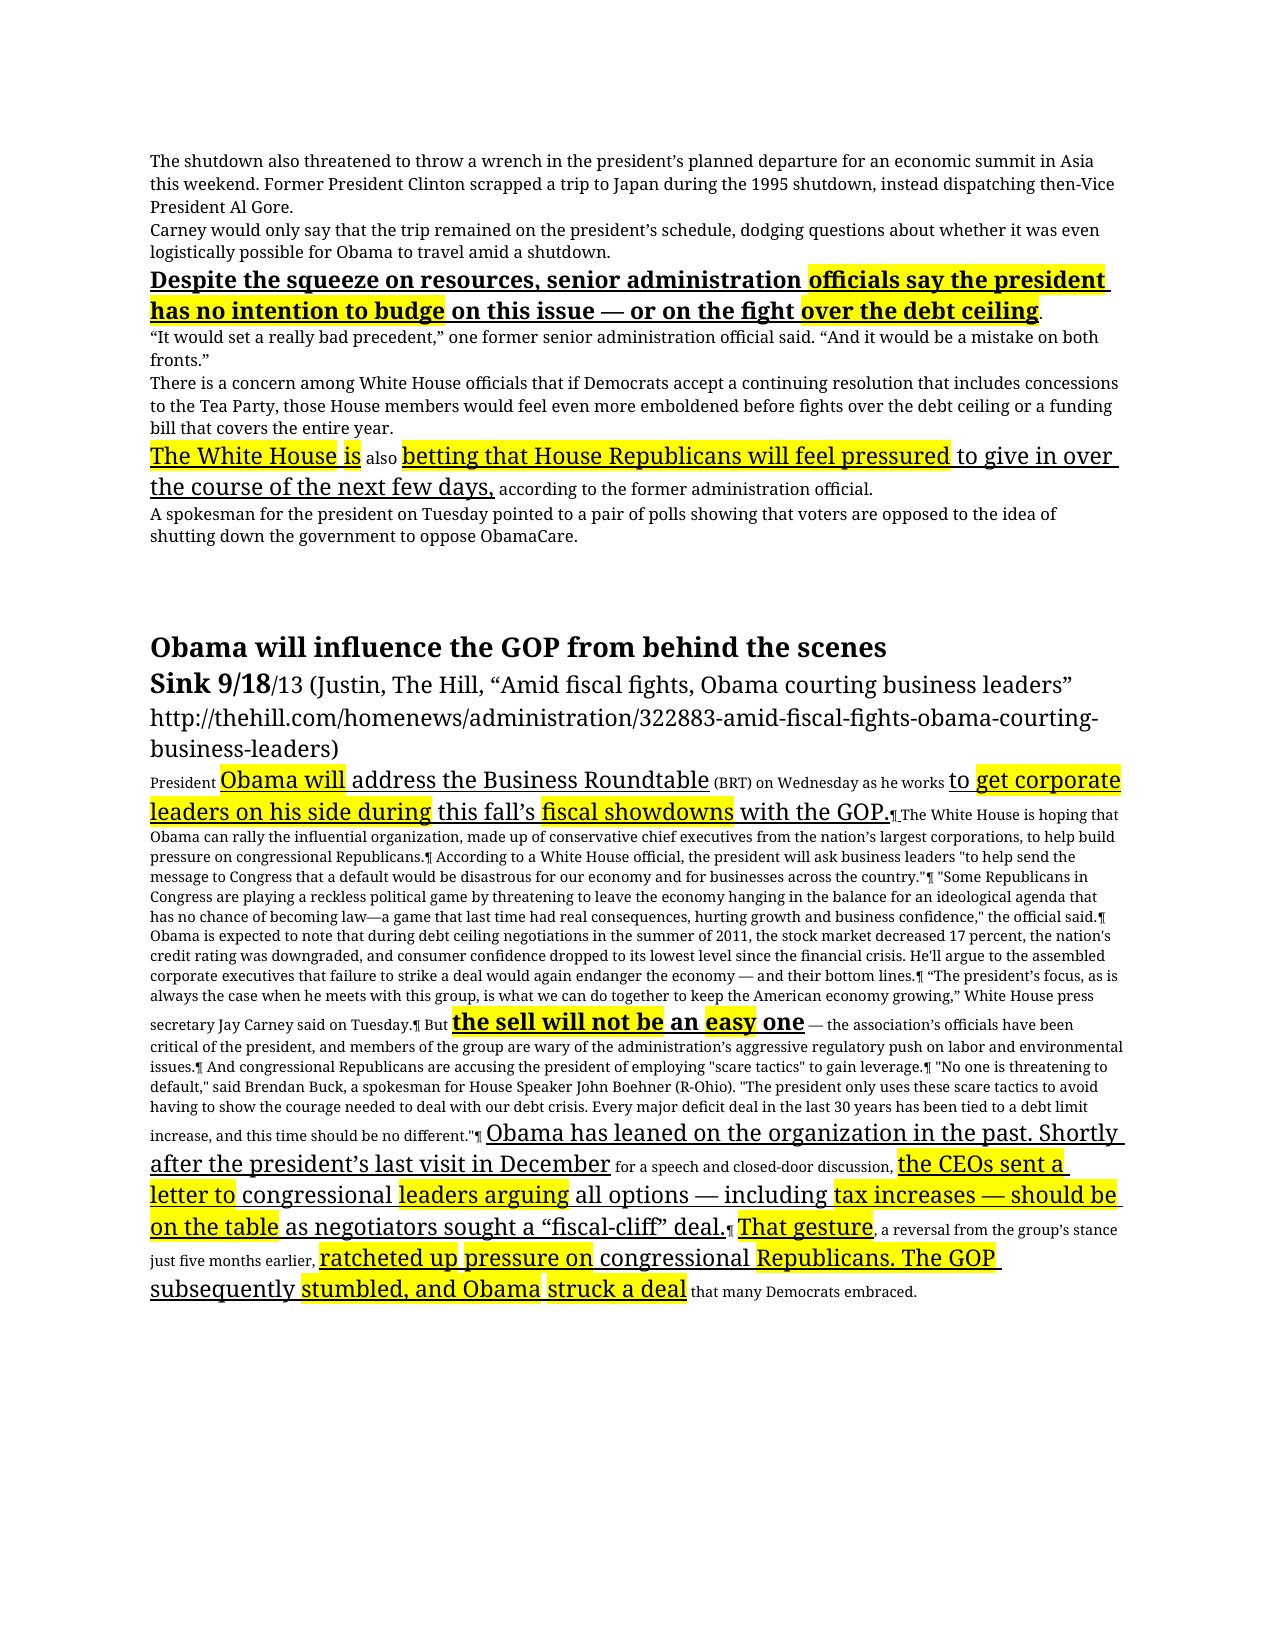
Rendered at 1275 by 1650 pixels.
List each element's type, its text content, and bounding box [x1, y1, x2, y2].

text There is a concern among White House officials that if Democrats accept a continuing resolution that includes concessions to the Tea Party, those House members would feel even more emboldened before fights over the debt ceiling or a funding bill that covers the entire year. [150, 371, 1125, 439]
text The shutdown also threatened to throw a wrench in the president’s planned departure for an economic summit in Asia this weekend. Former President Clinton scrapped a trip to Japan during the 1995 shutdown, instead dispatching then-Vice President Al Gore. [150, 150, 1125, 218]
text President Obama will address the Business Roundtable (BRT) on Wednesday as he works to get corporate leaders on his side during this fall’s fiscal showdowns with the GOP.¶ The White House is hoping that Obama can rally the influential organization, made up of conservative chief executives from the nation’s largest corporations, to help build pressure on congressional Republicans.¶ According to a White House official, the president will ask business leaders "to help send the message to Congress that a default would be disastrous for our economy and for businesses across the country."¶ "Some Republicans in Congress are playing a reckless political game by threatening to leave the economy hanging in the balance for an ideological agenda that has no chance of becoming law—a game that last time had real consequences, hurting growth and business confidence," the official said.¶ Obama is expected to note that during debt ceiling negotiations in the summer of 2011, the stock market decreased 17 percent, the nation's credit rating was downgraded, and consumer confidence dropped to its lowest level since the financial crisis. He'll argue to the assembled corporate executives that failure to strike a deal would again endanger the economy — and their bottom lines.¶ “The president’s focus, as is always the case when he meets with this group, is what we can do together to keep the American economy growing,” White House press secretary Jay Carney said on Tuesday.¶ But the sell will not be an easy one — the association’s officials have been critical of the president, and members of the group are wary of the administration’s aggressive regulatory push on labor and environmental issues.¶ And congressional Republicans are accusing the president of employing "scare tactics" to gain leverage.¶ "No one is threatening to default," said Brendan Buck, a spokesman for House Speaker John Boehner (R-Ohio). "The president only uses these scare tactics to avoid having to show the courage needed to deal with our debt crisis. Every major deficit deal in the last 30 years has been tied to a debt limit increase, and this time should be no different."¶ Obama has leaned on the organization in the past. Shortly after the president’s last visit in December for a speech and closed-door discussion, the CEOs sent a letter to congressional leaders arguing all options — including tax increases — should be on the table as negotiators sought a “fiscal-cliff” deal.¶ That gesture, a reversal from the group’s stance just five months earlier, ratcheted up pressure on congressional Republicans. The GOP subsequently stumbled, and Obama struck a deal that many Democrats embraced. [150, 764, 1125, 1304]
subtitle Obama will influence the GOP from behind the scenes [150, 628, 1125, 665]
text http://thehill.com/homenews/administration/322883-amid-fiscal-fights-obama-courting-business-leaders) [150, 702, 1125, 764]
text Sink 9/18/13 (Justin, The Hill, “Amid fiscal fights, Obama courting business leaders” [150, 665, 1125, 702]
text Despite the squeeze on resources, senior administration officials say the president has no intention to budge on this issue — or on the fight over the debt ceiling. [150, 263, 1125, 326]
text “It would set a really bad precedent,” one former senior administration official said. “And it would be a mistake on both fronts.” [150, 326, 1125, 371]
text A spokesman for the president on Tuesday pointed to a pair of polls showing that voters are opposed to the idea of shutting down the government to oppose ObamaCare. [150, 502, 1125, 547]
text Carney would only say that the trip remained on the president’s schedule, dodging questions about whether it was even logistically possible for Obama to travel amid a shutdown. [150, 218, 1125, 263]
text The White House is also betting that House Republicans will feel pressured to give in over the course of the next few days, according to the former administration official. [150, 439, 1125, 502]
